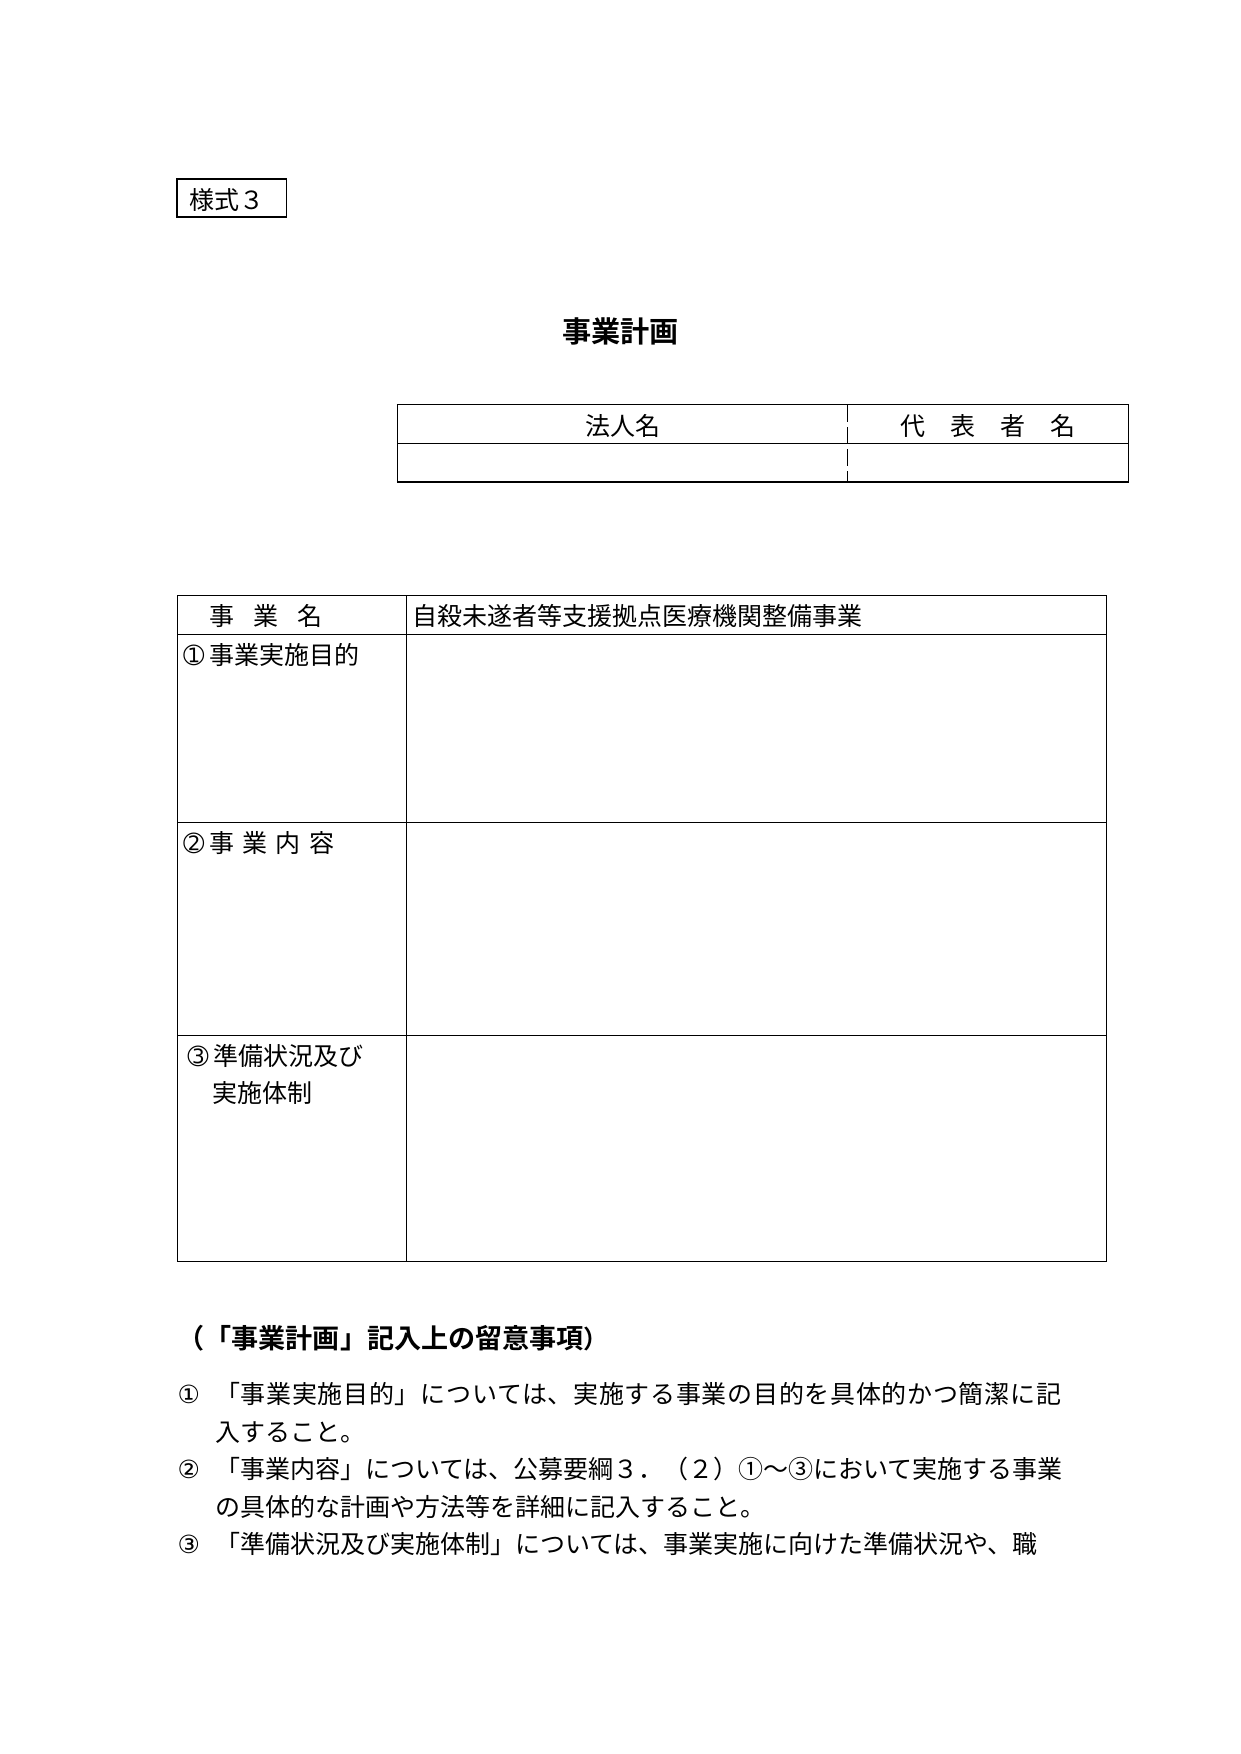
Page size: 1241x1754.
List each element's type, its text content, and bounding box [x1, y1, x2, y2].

table_cell ➁事業内容 [178, 823, 406, 1035]
table_cell [848, 444, 1128, 481]
text （「事業計画」記入上の留意事項） [177, 1299, 1063, 1374]
table_cell [398, 444, 847, 481]
table_header 事業名 [178, 596, 406, 633]
table_cell [407, 635, 1106, 822]
list 「準備状況及び実施体制」については、事業実施に向けた準備状況や、職 )ついて、その事務所分合 る」と判断する場合は員数、活動体制など事業を実施できる基盤について記入すること。 [177, 1524, 1063, 1562]
list 「事業内容」については、公募要綱３．（２）①～③において実施する事業の具体的な計画や方法等を詳細に記入すること。 [177, 1449, 1063, 1524]
table_cell [407, 823, 1106, 1035]
table_header 代 表 者 名 [848, 405, 1128, 443]
text 事業計画 [177, 292, 1063, 367]
table_cell ➂準備状況及び 実施体制 [178, 1036, 406, 1261]
table_cell [407, 1036, 1106, 1261]
table_header 法人名 [398, 405, 847, 443]
table_header 自殺未遂者等支援拠点医療機関整備事業 [407, 596, 1106, 633]
table_cell ➀事業実施目的 [178, 635, 406, 822]
list 「事業実施目的」については、実施する事業の目的を具体的かつ簡潔に記入すること。 [177, 1374, 1063, 1449]
